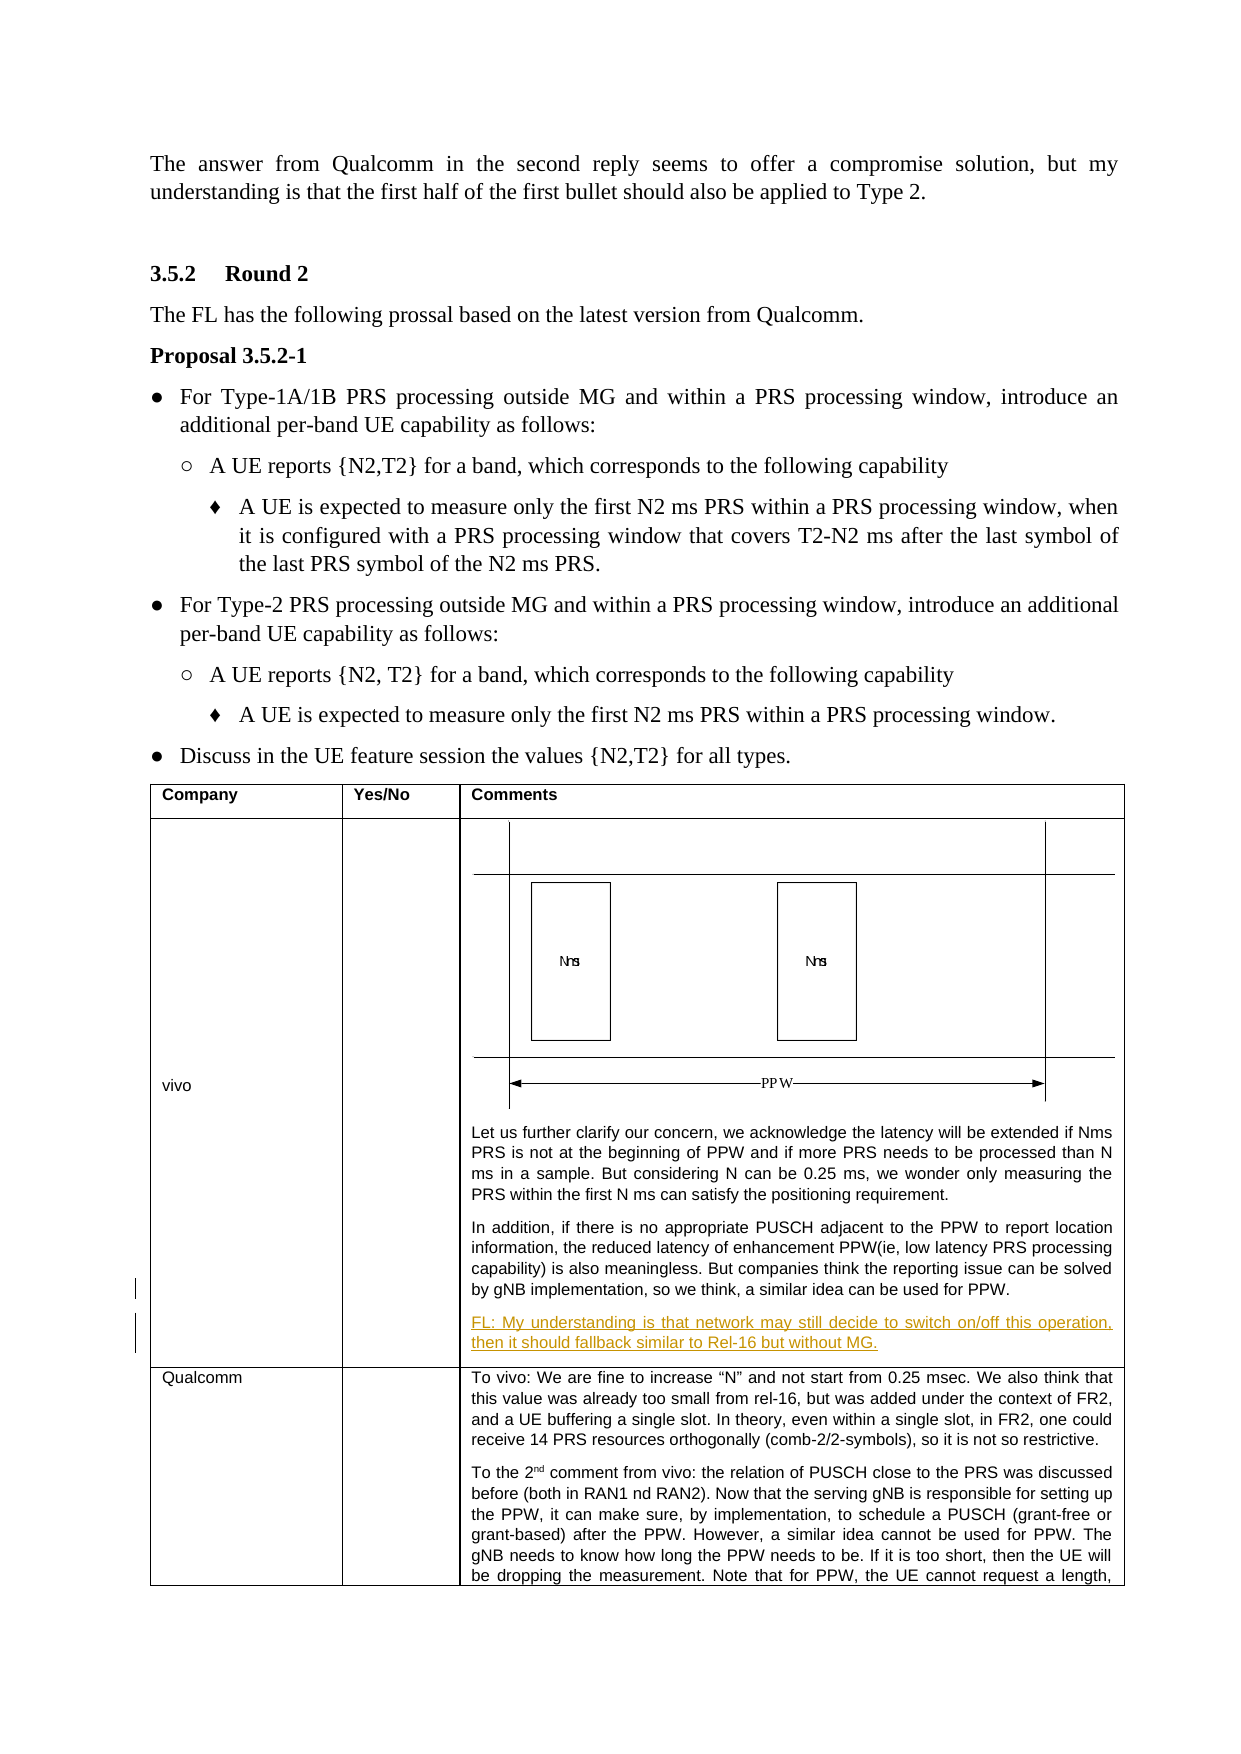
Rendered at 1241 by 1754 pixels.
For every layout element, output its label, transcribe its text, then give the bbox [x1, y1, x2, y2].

text For Type-2 PRS processing outside MG and within a PRS processing window, introduce an additional per-band UE capability as follows: [150, 591, 1120, 646]
text Proposal 3.5.2-1 [150, 342, 1120, 368]
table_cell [461, 1368, 1124, 1585]
table_cell vivo [151, 819, 342, 1367]
list A UE is expected to measure only the first N2 ms PRS within a PRS processing window, when it is configured with a PRS processing window that covers T2-N2 ms after the last symbol of the last PRS symbol of the N2 ms PRS. [209, 493, 1120, 577]
table_header Yes/No [343, 785, 459, 818]
text The FL has the following prossal based on the latest version from Qualcomm. [150, 301, 1120, 328]
table_cell [343, 819, 459, 1367]
subtitle Round 2 [150, 260, 1120, 287]
table_header Company [151, 785, 342, 818]
table_cell [343, 1368, 459, 1585]
text For Type-1A/1B PRS processing outside MG and within a PRS processing window, introduce an additional per-band UE capability as follows: [150, 383, 1120, 438]
table_cell Let us further clarify our concern, we acknowledge the latency will be extended if Nms PRS is not at the beginning of PPW and if more PRS needs to be processed than N ms in a sample. But considering N can be 0.25 ms, we wonder only measuring the PRS within the first N ms can satisfy the positioning requirement. In addition, if there is no appropriate PUSCH adjacent to the PPW to report location information, the reduced latency of enhancement PPW(ie, low latency PRS processing capability) is also meaningless. But companies think the reporting issue can be solved by gNB implementation, so we think, a similar idea can be used for PPW. [461, 819, 1124, 1367]
text Discuss in the UE feature session the values {N2,T2} for all types. [150, 742, 1120, 769]
list A UE is expected to measure only the first N2 ms PRS within a PRS processing window. [209, 702, 1120, 728]
list A UE reports {N2,T2} for a band, which corresponds to the following capability [179, 452, 1120, 479]
table_header Comments [461, 785, 1124, 818]
text The answer from Qualcomm in the second reply seems to offer a compromise solution, but my understanding is that the first half of the first bullet should also be applied to Type 2. [150, 150, 1120, 205]
table_cell Qualcomm [151, 1368, 342, 1585]
list A UE reports {N2, T2} for a band, which corresponds to the following capability [179, 661, 1120, 687]
